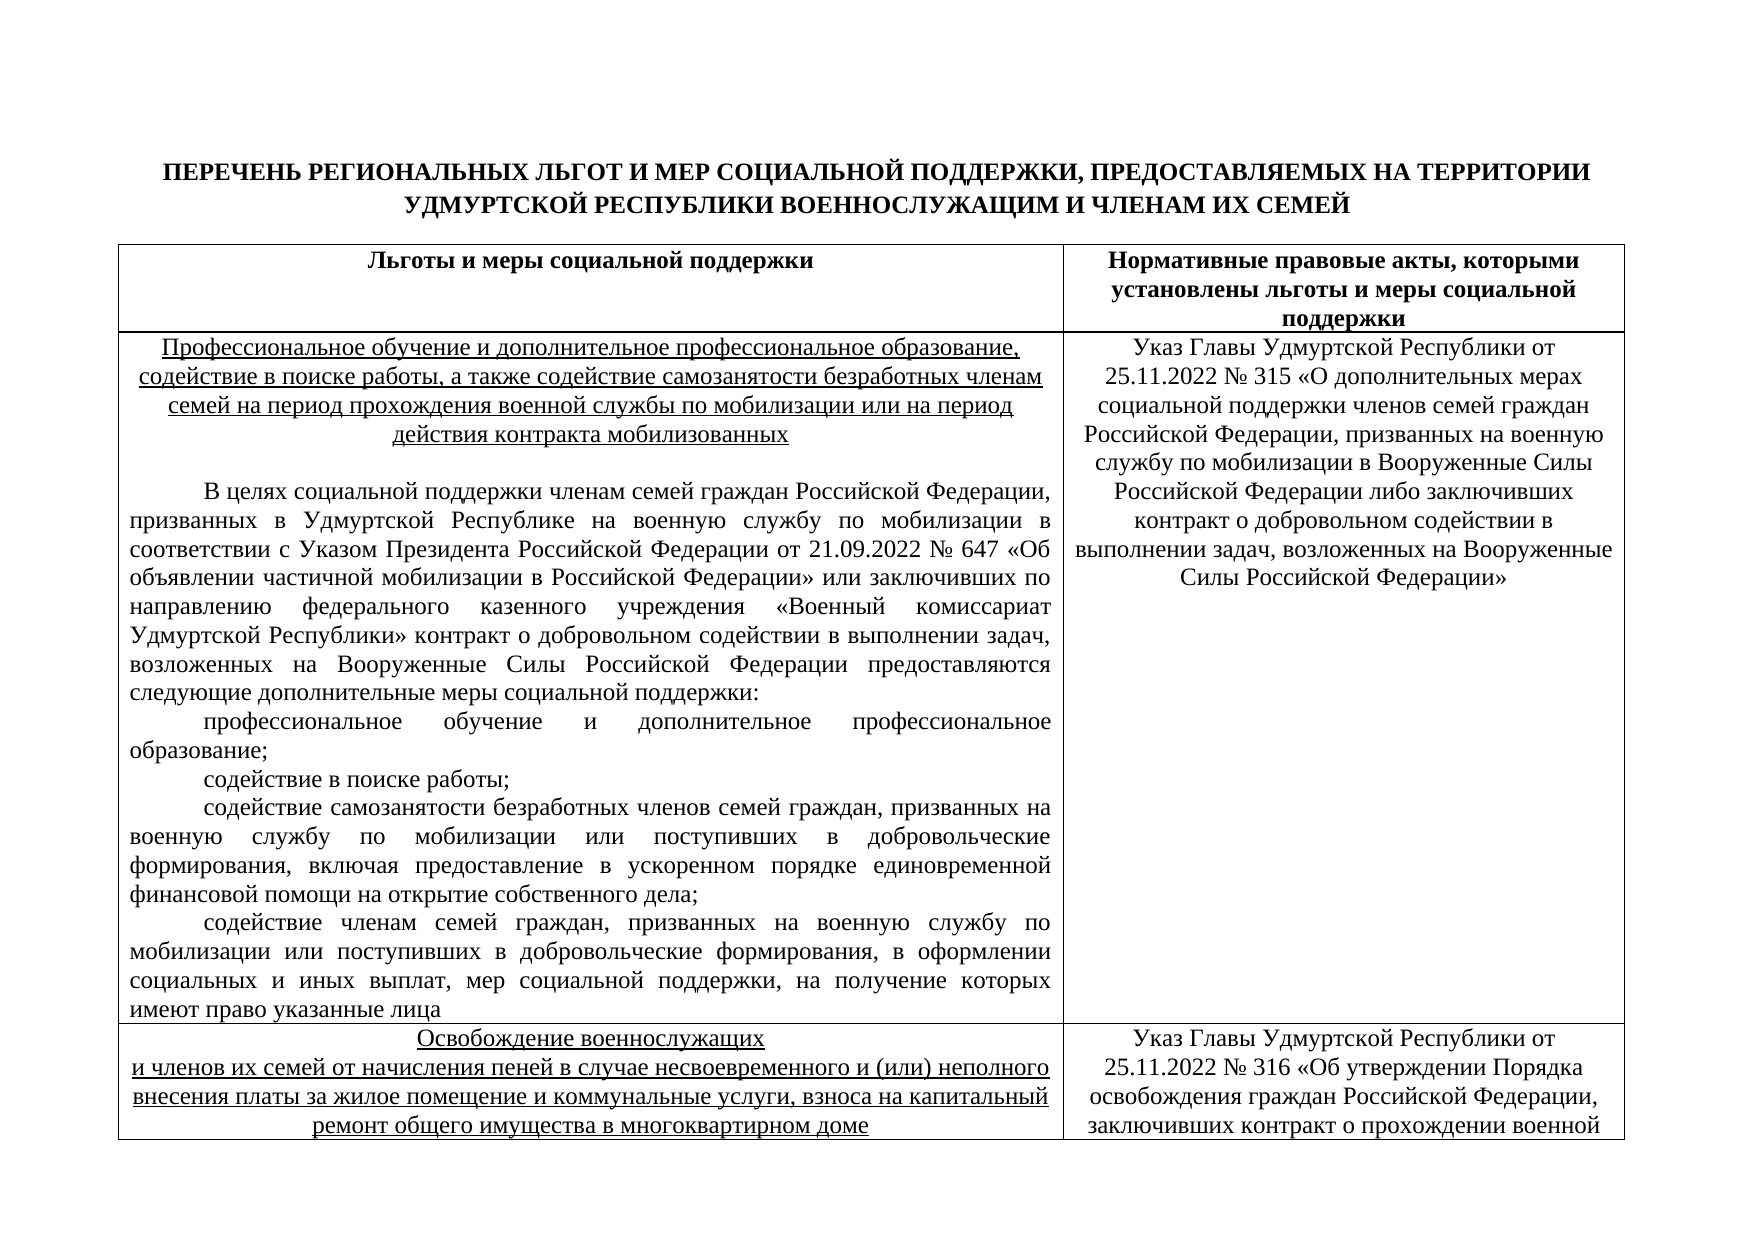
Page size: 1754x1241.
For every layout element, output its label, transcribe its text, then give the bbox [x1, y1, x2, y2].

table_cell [119, 1024, 1063, 1138]
table_cell Указ Главы Удмуртской Республики от 25.11.2022 № 315 «О дополнительных мерах социальной поддержки членов семей граждан Российской Федерации, призванных на военную службу по мобилизации в Вооруженные Силы Российской Федерации либо заключивших контракт о добровольном содействии в выполнении задач, возложенных на Вооруженные Силы Российской Федерации» [1064, 333, 1624, 1022]
table_cell Профессиональное обучение и дополнительное профессиональное образование, содействие в поиске работы, а также содействие самозанятости безработных членам семей на период прохождения военной службы по мобилизации или на период действия контракта мобилизованных В целях социальной поддержки членам семей граждан Российской Федерации, призванных в Удмуртской Республике на военную службу по мобилизации в соответствии с Указом Президента Российской Федерации от 21.09.2022 № 647 «Об объявлении частичной мобилизации в Российской Федерации» или заключивших по направлению федерального казенного учреждения «Военный комиссариат Удмуртской Республики» контракт о добровольном содействии в выполнении задач, возложенных на Вооруженные Силы Российской Федерации предоставляются следующие дополнительные меры социальной поддержки: профессиональное обучение и дополнительное профессиональное образование; содействие в поиске работы; содействие самозанятости безработных членов семей граждан, призванных на военную службу по мобилизации или поступивших в добровольческие формирования, включая предоставление в ускоренном порядке единовременной финансовой помощи на открытие собственного дела; содействие членам семей граждан, призванных на военную службу по мобилизации или поступивших в добровольческие формирования, в оформлении социальных и иных выплат, мер социальной поддержки, на получение которых имеют право указанные лица [119, 333, 1063, 1022]
text ПЕРЕЧЕНЬ РЕГИОНАЛЬНЫХ ЛЬГОТ И МЕР СОЦИАЛЬНОЙ ПОДДЕРЖКИ, ПРЕДОСТАВЛЯЕМЫХ НА ТЕРРИТОРИИ УДМУРТСКОЙ РЕСПУБЛИКИ ВОЕННОСЛУЖАЩИМ И ЧЛЕНАМ ИХ СЕМЕЙ [118, 157, 1636, 219]
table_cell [1064, 1024, 1624, 1138]
table_header Нормативные правовые акты, которыми установлены льготы и меры социальной поддержки [1064, 245, 1624, 331]
table_header Льготы и меры социальной поддержки [119, 245, 1063, 331]
